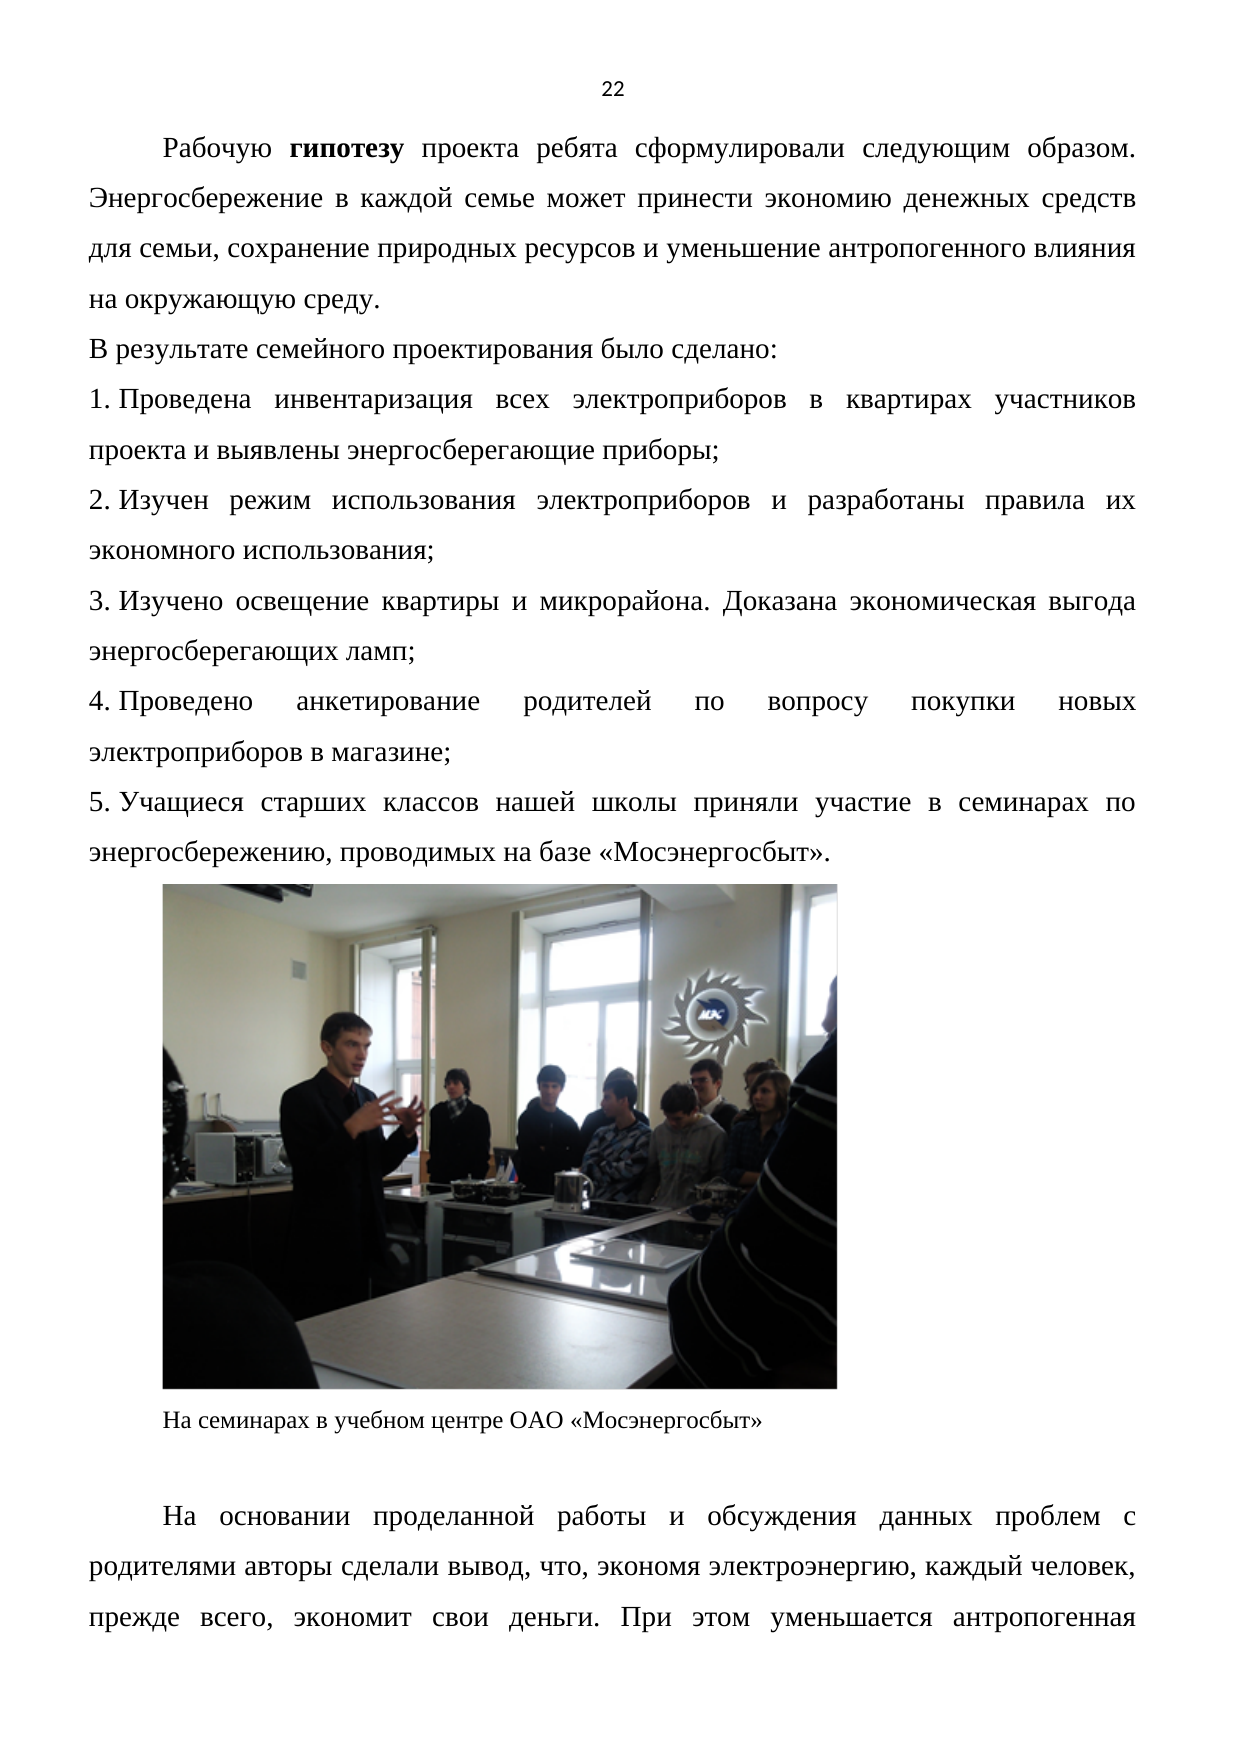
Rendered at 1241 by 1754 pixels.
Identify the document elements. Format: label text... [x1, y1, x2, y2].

text 4. Проведено анкетирование родителей по вопросу покупки новых электроприборов в магазине; [89, 683, 1137, 767]
text 2. Изучен режим использования электроприборов и разработаны правила их экономного использования; [89, 482, 1137, 566]
text В результате семейного проектирования было сделано: [89, 331, 1137, 365]
text Рабочую гипотезу проекта ребята сформулировали следующим образом. Энергосбережение в каждой семье может принести экономию денежных средств для семьи, сохранение природных ресурсов и уменьшение антропогенного влияния на окружающую среду. [89, 130, 1137, 314]
text На семинарах в учебном центре ОАО «Мосэнергосбыт» [89, 1405, 1137, 1433]
text 3. Изучено освещение квартиры и микрорайона. Доказана экономическая выгода энергосберегающих ламп; [89, 583, 1137, 667]
text 1. Проведена инвентаризация всех электроприборов в квартирах участников проекта и выявлены энергосберегающие приборы; [89, 381, 1137, 465]
text 5. Учащиеся старших классов нашей школы приняли участие в семинарах по энергосбережению, проводимых на базе «Мосэнергосбыт». [89, 784, 1137, 868]
picture [162, 884, 839, 1391]
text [89, 1498, 1137, 1632]
